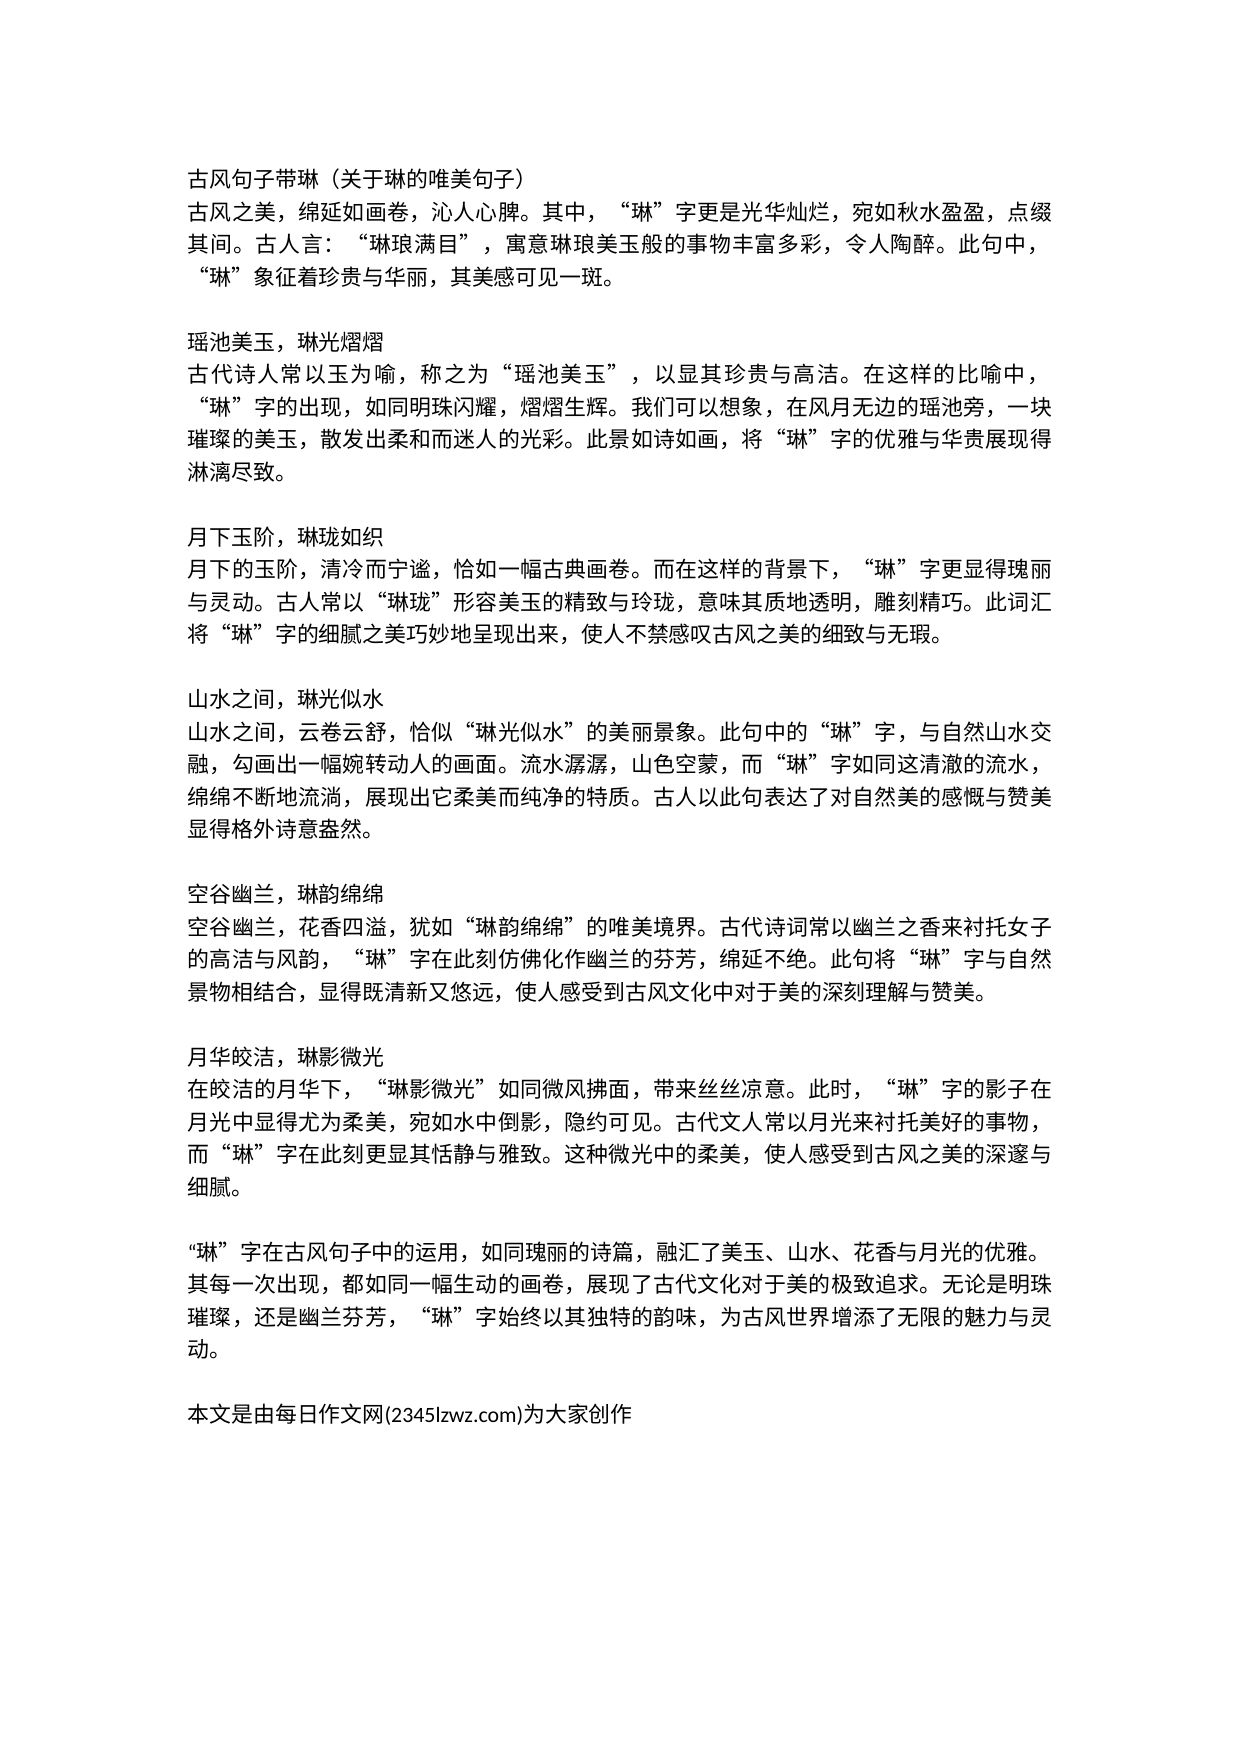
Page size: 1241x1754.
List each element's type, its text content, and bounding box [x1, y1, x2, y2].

text 瑶池美玉，琳光熠熠 [187, 324, 1053, 357]
text 空谷幽兰，花香四溢，犹如“琳韵绵绵”的唯美境界。古代诗词常以幽兰之香来衬托女子的高洁与风韵，“琳”字在此刻仿佛化作幽兰的芬芳，绵延不绝。此句将“琳”字与自然景物相结合，显得既清新又悠远，使人感受到古风文化中对于美的深刻理解与赞美。 [187, 909, 1053, 1007]
text 古风之美，绵延如画卷，沁人心脾。其中，“琳”字更是光华灿烂，宛如秋水盈盈，点缀其间。古人言：“琳琅满目”，寓意琳琅美玉般的事物丰富多彩，令人陶醉。此句中，“琳”象征着珍贵与华丽，其美感可见一斑。 [187, 194, 1053, 292]
text 月下玉阶，琳珑如织 [187, 519, 1053, 552]
text “琳”字在古风句子中的运用，如同瑰丽的诗篇，融汇了美玉、山水、花香与月光的优雅。其每一次出现，都如同一幅生动的画卷，展现了古代文化对于美的极致追求。无论是明珠璀璨，还是幽兰芬芳，“琳”字始终以其独特的韵味，为古风世界增添了无限的魅力与灵动。 [187, 1234, 1053, 1364]
text 本文是由每日作文网(2345lzwz.com)为大家创作 [187, 1397, 1053, 1429]
text 在皎洁的月华下，“琳影微光”如同微风拂面，带来丝丝凉意。此时，“琳”字的影子在月光中显得尤为柔美，宛如水中倒影，隐约可见。古代文人常以月光来衬托美好的事物，而“琳”字在此刻更显其恬静与雅致。这种微光中的柔美，使人感受到古风之美的深邃与细腻。 [187, 1072, 1053, 1202]
text 古代诗人常以玉为喻，称之为“瑶池美玉”，以显其珍贵与高洁。在这样的比喻中，“琳”字的出现，如同明珠闪耀，熠熠生辉。我们可以想象，在风月无边的瑶池旁，一块璀璨的美玉，散发出柔和而迷人的光彩。此景如诗如画，将“琳”字的优雅与华贵展现得淋漓尽致。 [187, 357, 1053, 487]
text 空谷幽兰，琳韵绵绵 [187, 877, 1053, 909]
text 月华皎洁，琳影微光 [187, 1039, 1053, 1072]
text 月下的玉阶，清冷而宁谧，恰如一幅古典画卷。而在这样的背景下，“琳”字更显得瑰丽与灵动。古人常以“琳珑”形容美玉的精致与玲珑，意味其质地透明，雕刻精巧。此词汇将“琳”字的细腻之美巧妙地呈现出来，使人不禁感叹古风之美的细致与无瑕。 [187, 552, 1053, 649]
text 山水之间，云卷云舒，恰似“琳光似水”的美丽景象。此句中的“琳”字，与自然山水交融，勾画出一幅婉转动人的画面。流水潺潺，山色空蒙，而“琳”字如同这清澈的流水，绵绵不断地流淌，展现出它柔美而纯净的特质。古人以此句表达了对自然美的感慨与赞美，显得格外诗意盎然。 [187, 714, 1053, 844]
text 山水之间，琳光似水 [187, 682, 1053, 714]
text 古风句子带琳（关于琳的唯美句子） [187, 162, 1053, 194]
